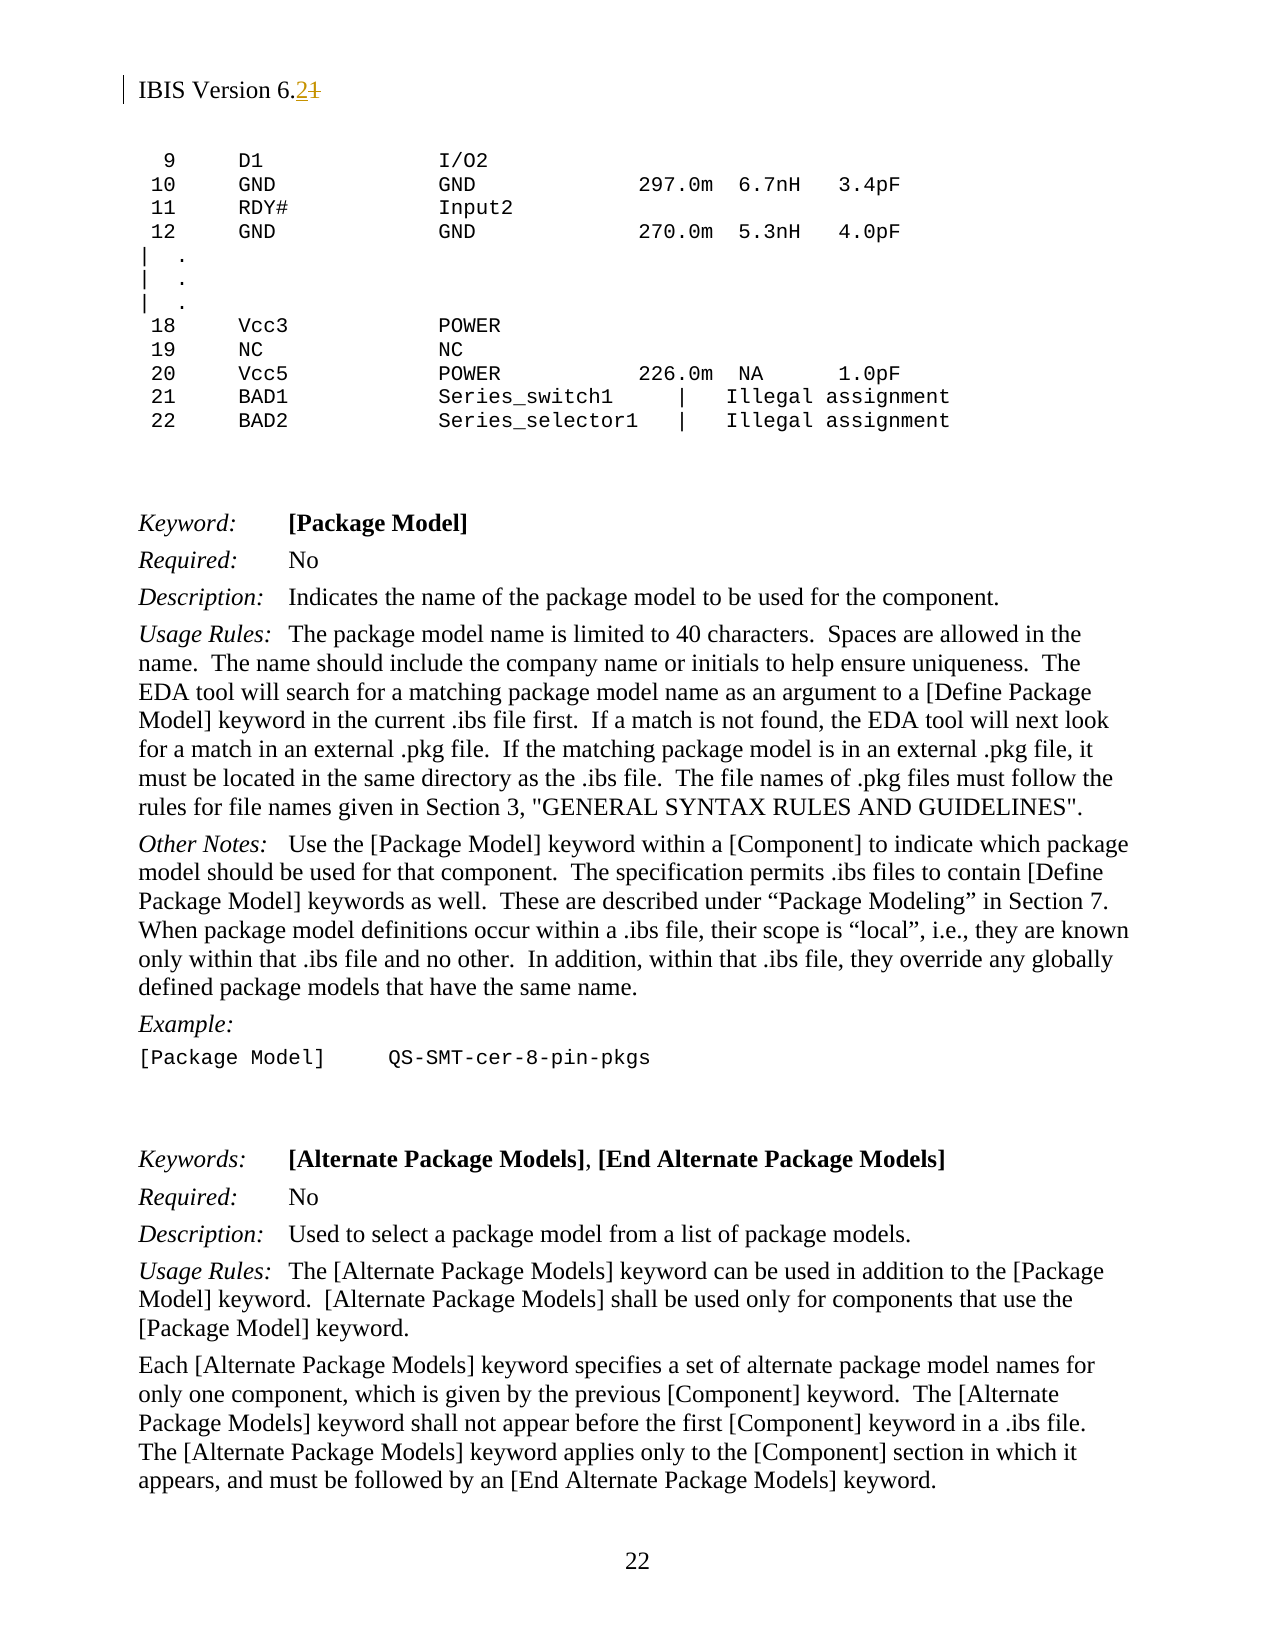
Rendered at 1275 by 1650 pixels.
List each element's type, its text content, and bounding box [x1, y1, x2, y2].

text Other Notes: Use the [Package Model] keyword within a [Component] to indicate which package model should be used for that component. The specification permits .ibs files to contain [Define Package Model] keywords as well. These are described under “Package Modeling” in Section 7. When package model definitions occur within a .ibs file, their scope is “local”, i.e., they are known only within that .ibs file and no other. In addition, within that .ibs file, they override any globally defined package models that have the same name. [138, 829, 1137, 1001]
text Required: No [138, 1182, 1137, 1210]
text Description: Indicates the name of the package model to be used for the component. [138, 582, 1137, 611]
text 21 BAD1 Series_switch1 | Illegal assignment [138, 386, 1137, 410]
text 19 NC NC [138, 339, 1137, 363]
text 18 Vcc3 POWER [138, 316, 1137, 339]
text | . [138, 244, 1137, 268]
text Each [Alternate Package Models] keyword specifies a set of alternate package model names for only one component, which is given by the previous [Component] keyword. The [Alternate Package Models] keyword shall not appear before the first [Component] keyword in a .ibs file. The [Alternate Package Models] keyword applies only to the [Component] section in which it appears, and must be followed by an [End Alternate Package Models] keyword. [138, 1350, 1137, 1494]
text 11 RDY# Input2 [138, 197, 1137, 221]
text | . [138, 268, 1137, 292]
text | . [138, 292, 1137, 316]
text Keywords: [Alternate Package Models], [End Alternate Package Models] [138, 1144, 1137, 1173]
text Required: No [138, 545, 1137, 574]
text Description: Used to select a package model from a list of package models. [138, 1219, 1137, 1247]
text Keyword: [Package Model] [138, 508, 1137, 537]
text Usage Rules: The [Alternate Package Models] keyword can be used in addition to the [Package Model] keyword. [Alternate Package Models] shall be used only for components that use the [Package Model] keyword. [138, 1256, 1137, 1342]
text 20 Vcc5 POWER 226.0m NA 1.0pF [138, 363, 1137, 386]
text 10 GND GND 297.0m 6.7nH 3.4pF [138, 174, 1137, 197]
text Example: [138, 1009, 1137, 1038]
text 9 D1 I/O2 [138, 150, 1137, 174]
text 22 BAD2 Series_selector1 | Illegal assignment [138, 410, 1137, 434]
text Usage Rules: The package model name is limited to 40 characters. Spaces are allowed in the name. The name should include the company name or initials to help ensure uniqueness. The EDA tool will search for a matching package model name as an argument to a [Define Package Model] keyword in the current .ibs file first. If a match is not found, the EDA tool will next look for a match in an external .pkg file. If the matching package model is in an external .pkg file, it must be located in the same directory as the .ibs file. The file names of .pkg files must follow the rules for file names given in Section 3, "GENERAL SYNTAX RULES AND GUIDELINES". [138, 619, 1137, 820]
text [Package Model] QS-SMT-cer-8-pin-pkgs [138, 1047, 1137, 1070]
text 12 GND GND 270.0m 5.3nH 4.0pF [138, 221, 1137, 244]
